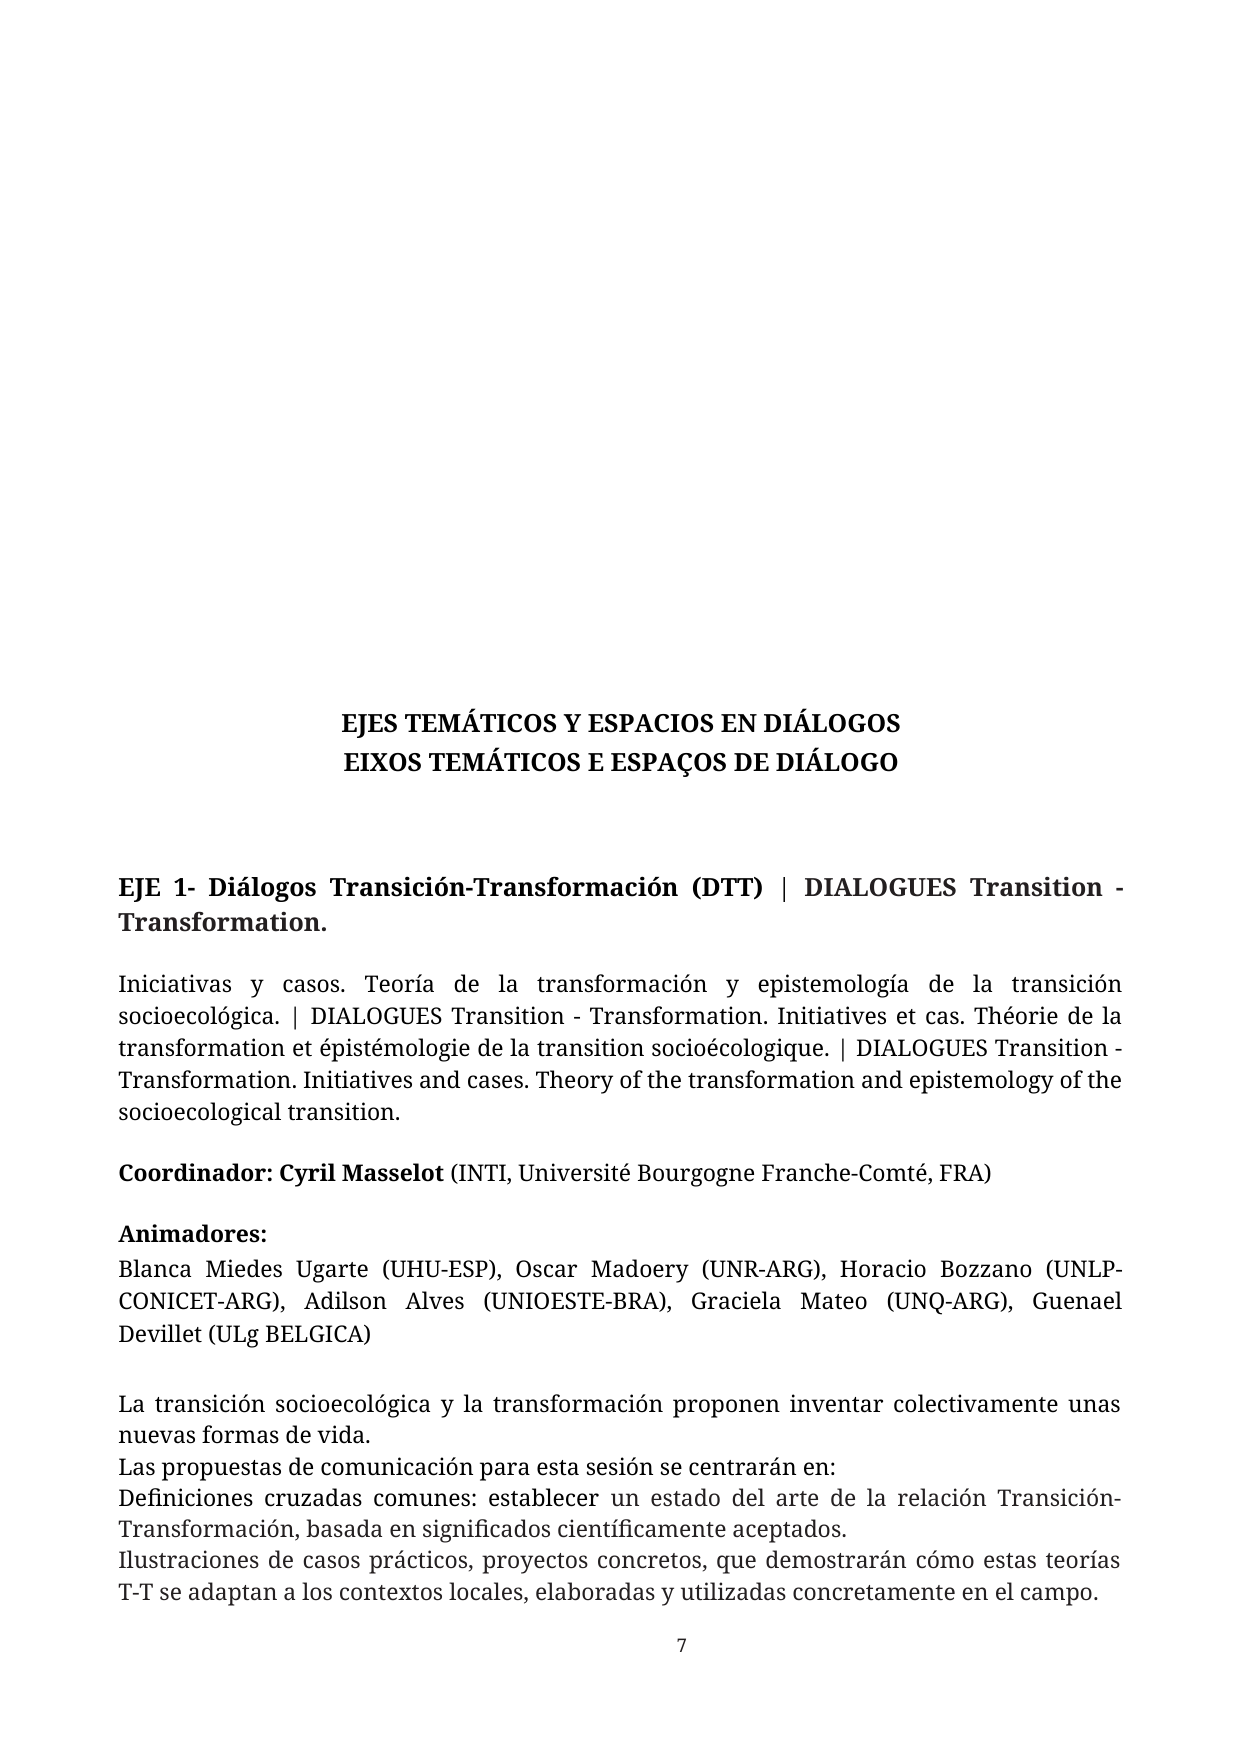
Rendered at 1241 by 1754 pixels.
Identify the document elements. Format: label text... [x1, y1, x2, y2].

text Definiciones cruzadas comunes: establecer un estado del arte de la relación Transición-Transformación, basada en significados científicamente aceptados. [118, 1482, 1122, 1544]
text EJE 1- Diálogos Transición-Transformación (DTT) | DIALOGUES Transition - Transformation. [118, 870, 1124, 938]
text La transición socioecológica y la transformación proponen inventar colectivamente unas nuevas formas de vida. [118, 1388, 1122, 1451]
text Iniciativas y casos. Teoría de la transformación y epistemología de la transición socioecológica. | DIALOGUES Transition - Transformation. Initiatives et cas. Théorie de la transformation et épistémologie de la transition socioécologique. | DIALOGUES Transition - Transformation. Initiatives and cases. Theory of the transformation and epistemology of the socioecological transition. [118, 968, 1124, 1127]
text Animadores: [118, 1218, 1124, 1249]
text Ilustraciones de casos prácticos, proyectos concretos, que demostrarán cómo estas teorías T-T se adaptan a los contextos locales, elaboradas y utilizadas concretamente en el campo. [118, 1544, 1122, 1607]
text Blanca Miedes Ugarte (UHU-ESP), Oscar Madoery (UNR-ARG), Horacio Bozzano (UNLP-CONICET-ARG), Adilson Alves (UNIOESTE-BRA), Graciela Mateo (UNQ-ARG), Guenael Devillet (ULg BELGICA) [118, 1253, 1124, 1349]
text Las propuestas de comunicación para esta sesión se centrarán en: [118, 1451, 1122, 1482]
text Coordinador: Cyril Masselot (INTI, Université Bourgogne Franche-Comté, FRA) [118, 1157, 1124, 1188]
text EIXOS TEMÁTICOS E ESPAÇOS DE DIÁLOGO [118, 745, 1124, 779]
text EJES TEMÁTICOS Y ESPACIOS EN DIÁLOGOS [118, 706, 1124, 740]
